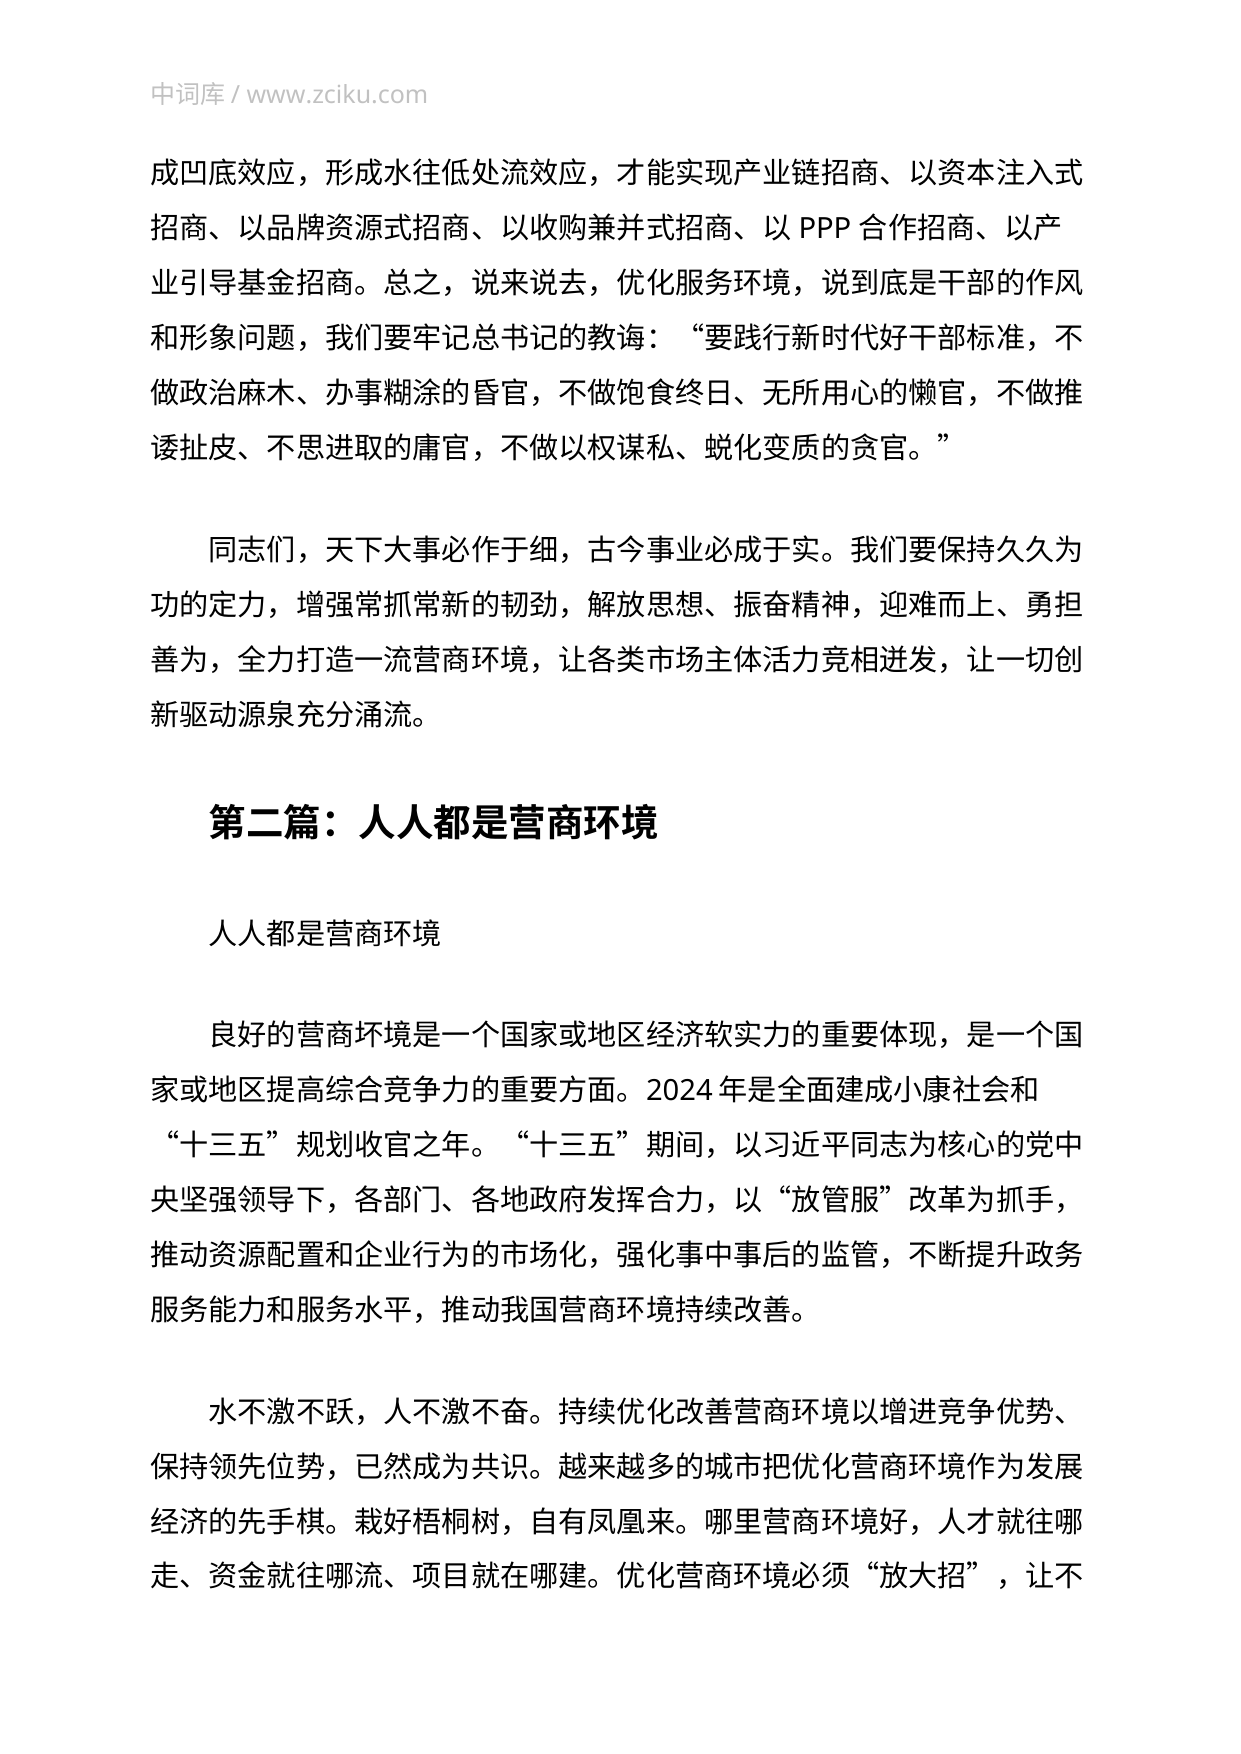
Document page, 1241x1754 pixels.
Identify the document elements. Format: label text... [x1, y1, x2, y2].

text 人人都是营商环境 [150, 910, 1090, 952]
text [150, 1388, 1090, 1595]
text 良好的营商坏境是一个国家或地区经济软实力的重要体现，是一个国家或地区提高综合竞争力的重要方面。2024年是全面建成小康社会和“十三五”规划收官之年。“十三五”期间，以习近平同志为核心的党中央坚强领导下，各部门、各地政府发挥合力，以“放管服”改革为抓手，推动资源配置和企业行为的市场化，强化事中事后的监管，不断提升政务服务能力和服务水平，推动我国营商环境持续改善。 [150, 1012, 1090, 1329]
text 同志们，天下大事必作于细，古今事业必成于实。我们要保持久久为功的定力，增强常抓常新的韧劲，解放思想、振奋精神，迎难而上、勇担善为，全力打造一流营商环境，让各类市场主体活力竞相迸发，让一切创新驱动源泉充分涌流。 [150, 526, 1090, 733]
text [150, 150, 1090, 467]
text 第二篇：人人都是营商环境 [150, 793, 1090, 847]
